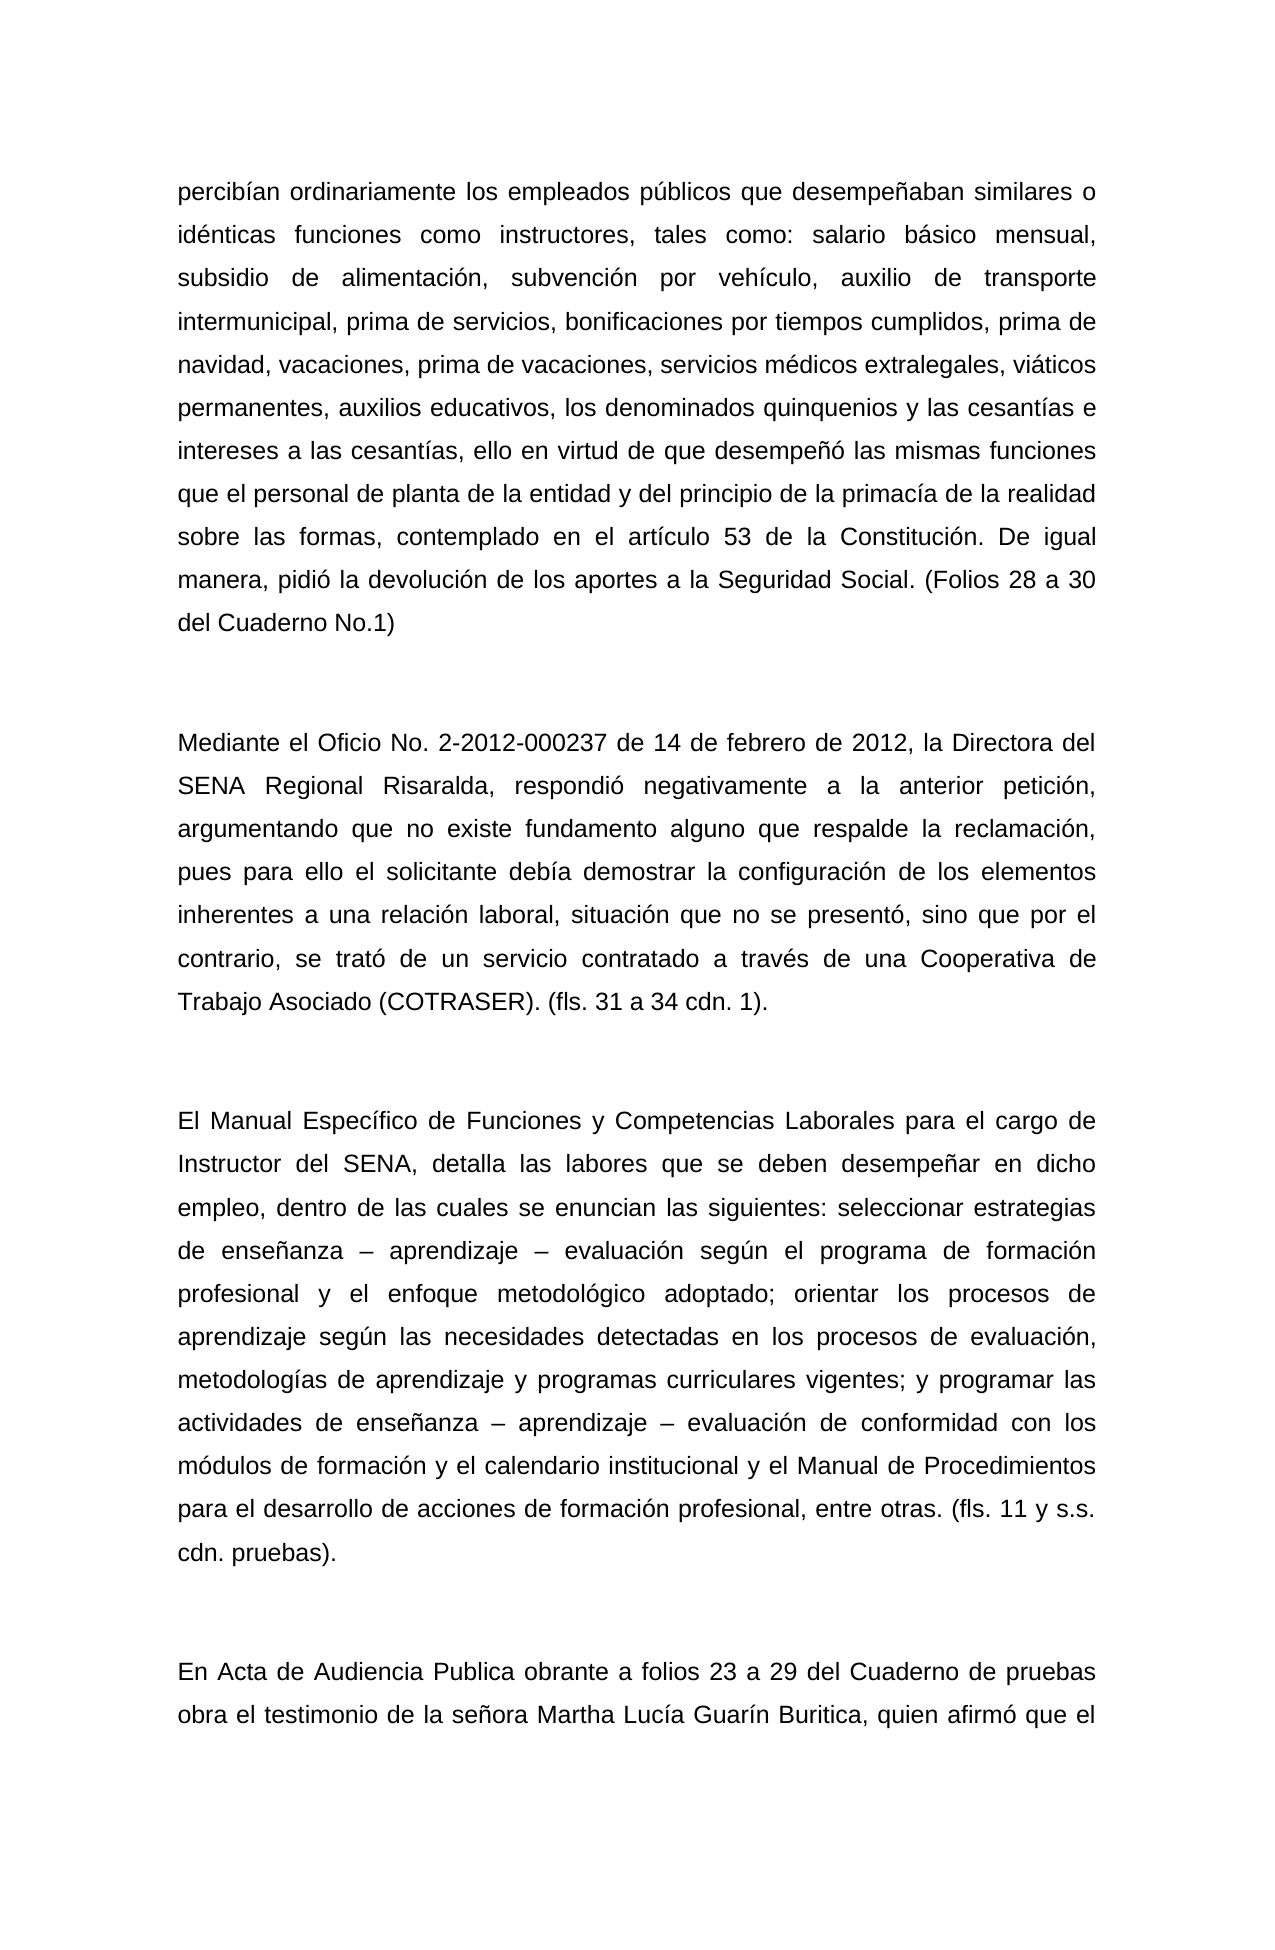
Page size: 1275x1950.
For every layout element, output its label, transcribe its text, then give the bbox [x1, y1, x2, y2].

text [177, 177, 1098, 637]
text El Manual Específico de Funciones y Competencias Laborales para el cargo de Instructor del SENA, detalla las labores que se deben desempeñar en dicho empleo, dentro de las cuales se enuncian las siguientes: seleccionar estrategias de enseñanza – aprendizaje – evaluación según el programa de formación profesional y el enfoque metodológico adoptado; orientar los procesos de aprendizaje según las necesidades detectadas en los procesos de evaluación, metodologías de aprendizaje y programas curriculares vigentes; y programar las actividades de enseñanza – aprendizaje – evaluación de conformidad con los módulos de formación y el calendario institucional y el Manual de Procedimientos para el desarrollo de acciones de formación profesional, entre otras. (fls. 11 y s.s. cdn. pruebas). [177, 1106, 1098, 1566]
text Mediante el Oficio No. 2-2012-000237 de 14 de febrero de 2012, la Directora del SENA Regional Risaralda, respondió negativamente a la anterior petición, argumentando que no existe fundamento alguno que respalde la reclamación, pues para ello el solicitante debía demostrar la configuración de los elementos inherentes a una relación laboral, situación que no se presentó, sino que por el contrario, se trató de un servicio contratado a través de una Cooperativa de Trabajo Asociado (COTRASER). (fls. 31 a 34 cdn. 1). [177, 728, 1098, 1016]
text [177, 1657, 1098, 1729]
